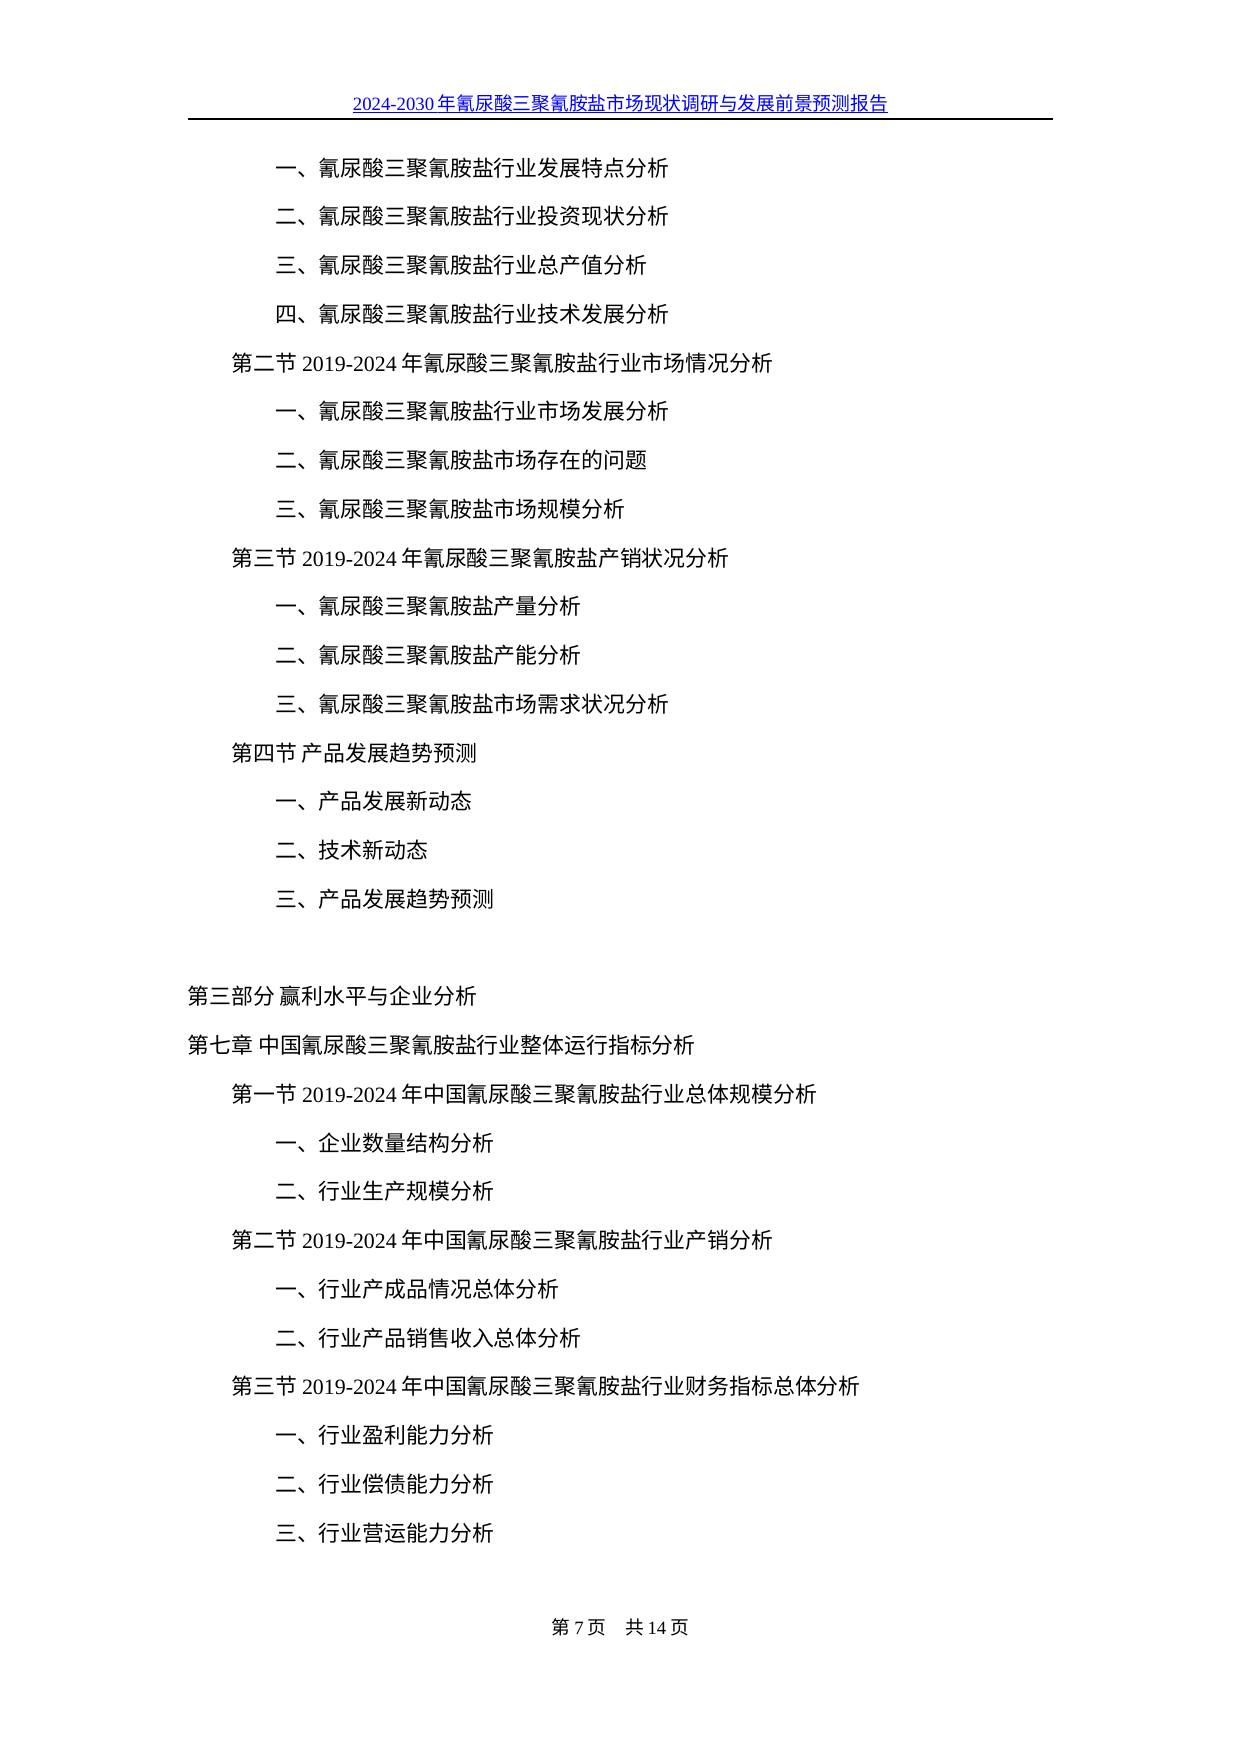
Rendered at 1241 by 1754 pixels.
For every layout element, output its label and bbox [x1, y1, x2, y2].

text [187, 150, 1053, 1548]
